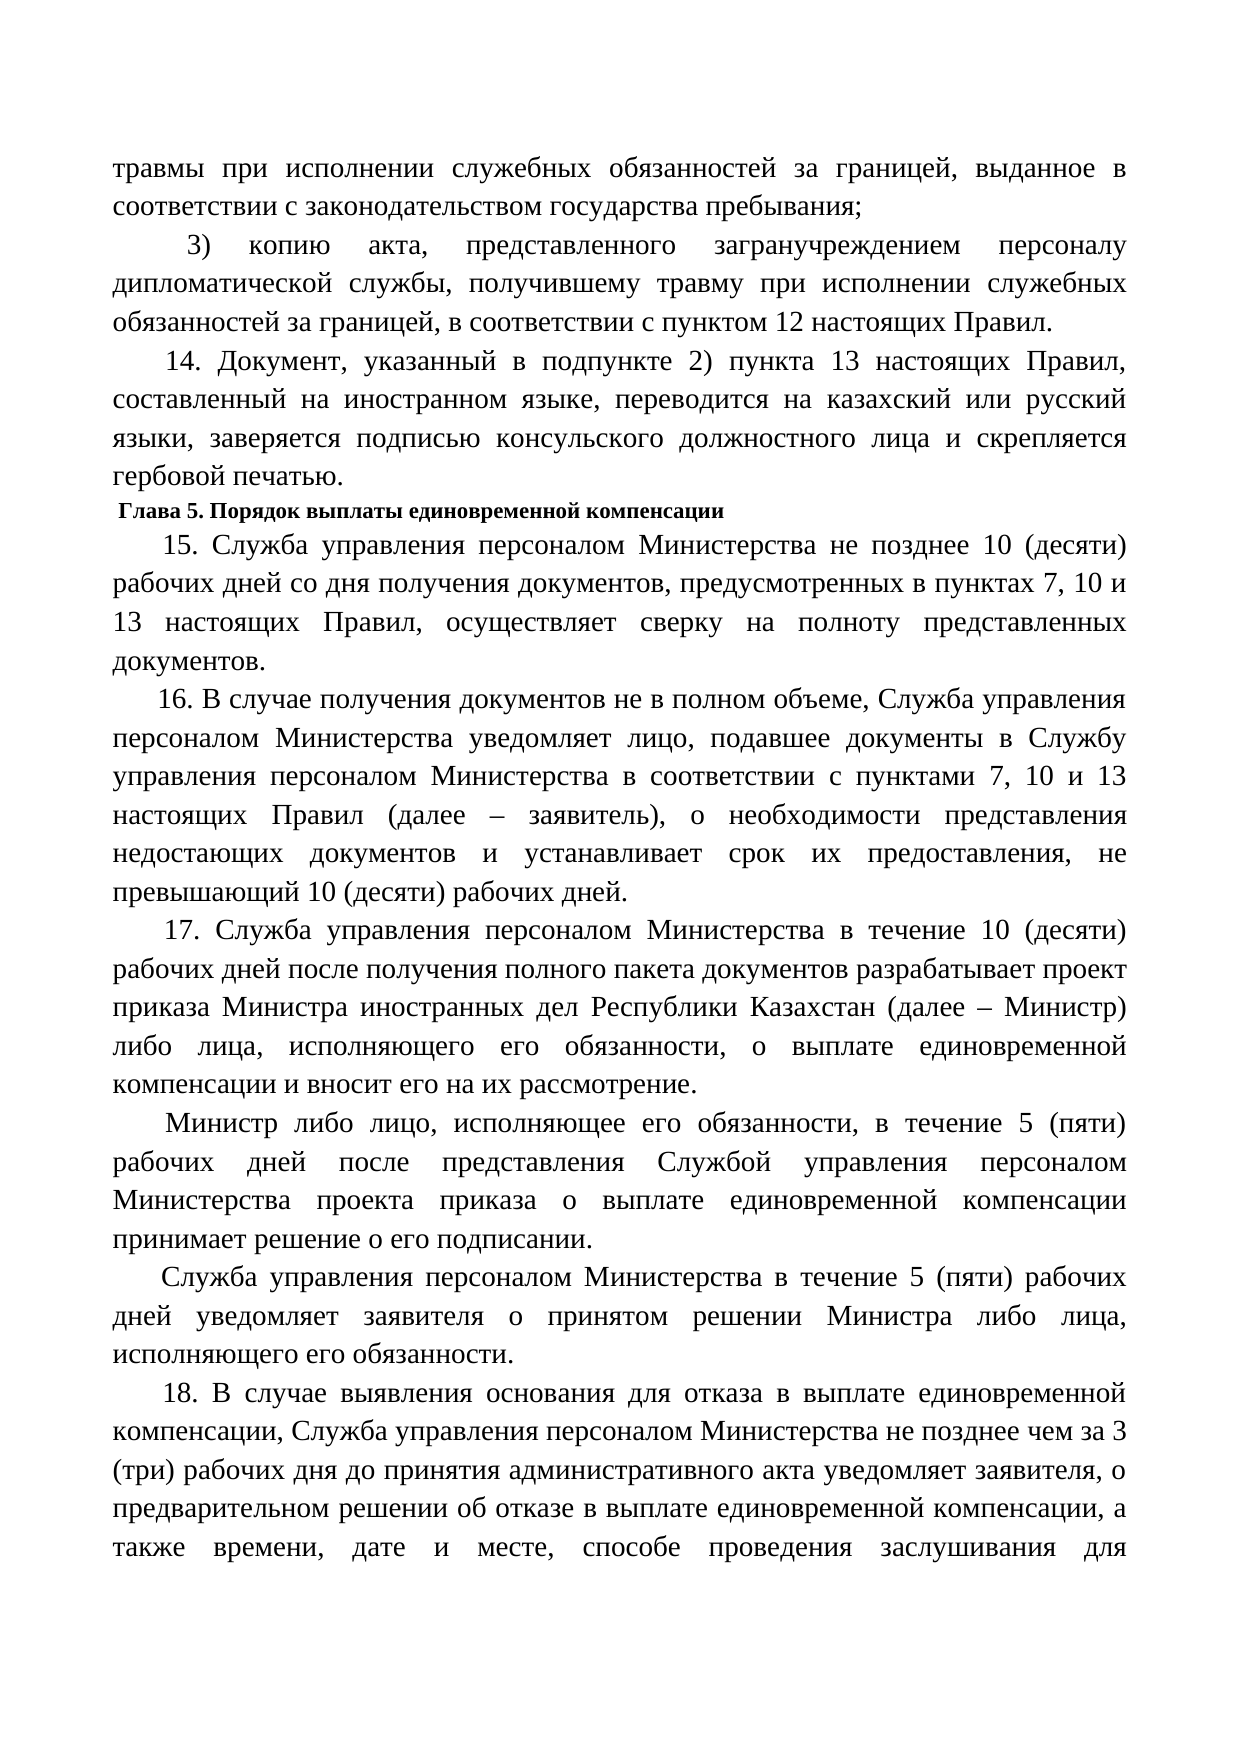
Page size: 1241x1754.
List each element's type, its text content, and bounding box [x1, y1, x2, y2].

text 17. Служба управления персоналом Министерства в течение 10 (десяти) рабочих дней после получения полного пакета документов разрабатывает проект приказа Министра иностранных дел Республики Казахстан (далее – Министр) либо лица, исполняющего его обязанности, о выплате единовременной компенсации и вносит его на их рассмотрение. [112, 912, 1128, 1100]
text 14. Документ, указанный в подпункте 2) пункта 13 настоящих Правил, составленный на иностранном языке, переводится на казахский или русский языки, заверяется подписью консульского должностного лица и скрепляется гербовой печатью. [112, 343, 1128, 492]
text 3) копию акта, представленного загранучреждением персоналу дипломатической службы, получившему травму при исполнении служебных обязанностей за границей, в соответствии с пунктом 12 настоящих Правил. [112, 227, 1128, 338]
text Служба управления персоналом Министерства в течение 5 (пяти) рабочих дней уведомляет заявителя о принятом решении Министра либо лица, исполняющего его обязанности. [112, 1259, 1128, 1370]
text 16. В случае получения документов не в полном объеме, Служба управления персоналом Министерства уведомляет лицо, подавшее документы в Службу управления персоналом Министерства в соответствии с пунктами 7, 10 и 13 настоящих Правил (далее – заявитель), о необходимости представления недостающих документов и устанавливает срок их предоставления, не превышающий 10 (десяти) рабочих дней. [112, 681, 1128, 907]
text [112, 150, 1128, 222]
text 15. Служба управления персоналом Министерства не позднее 10 (десяти) рабочих дней со дня получения документов, предусмотренных в пунктах 7, 10 и 13 настоящих Правил, осуществляет сверку на полноту представленных документов. [112, 527, 1128, 676]
text Министр либо лицо, исполняющее его обязанности, в течение 5 (пяти) рабочих дней после представления Службой управления персоналом Министерства проекта приказа о выплате единовременной компенсации принимает решение о его подписании. [112, 1105, 1128, 1254]
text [112, 1375, 1128, 1563]
text Глава 5. Порядок выплаты единовременной компенсации [112, 497, 1128, 523]
